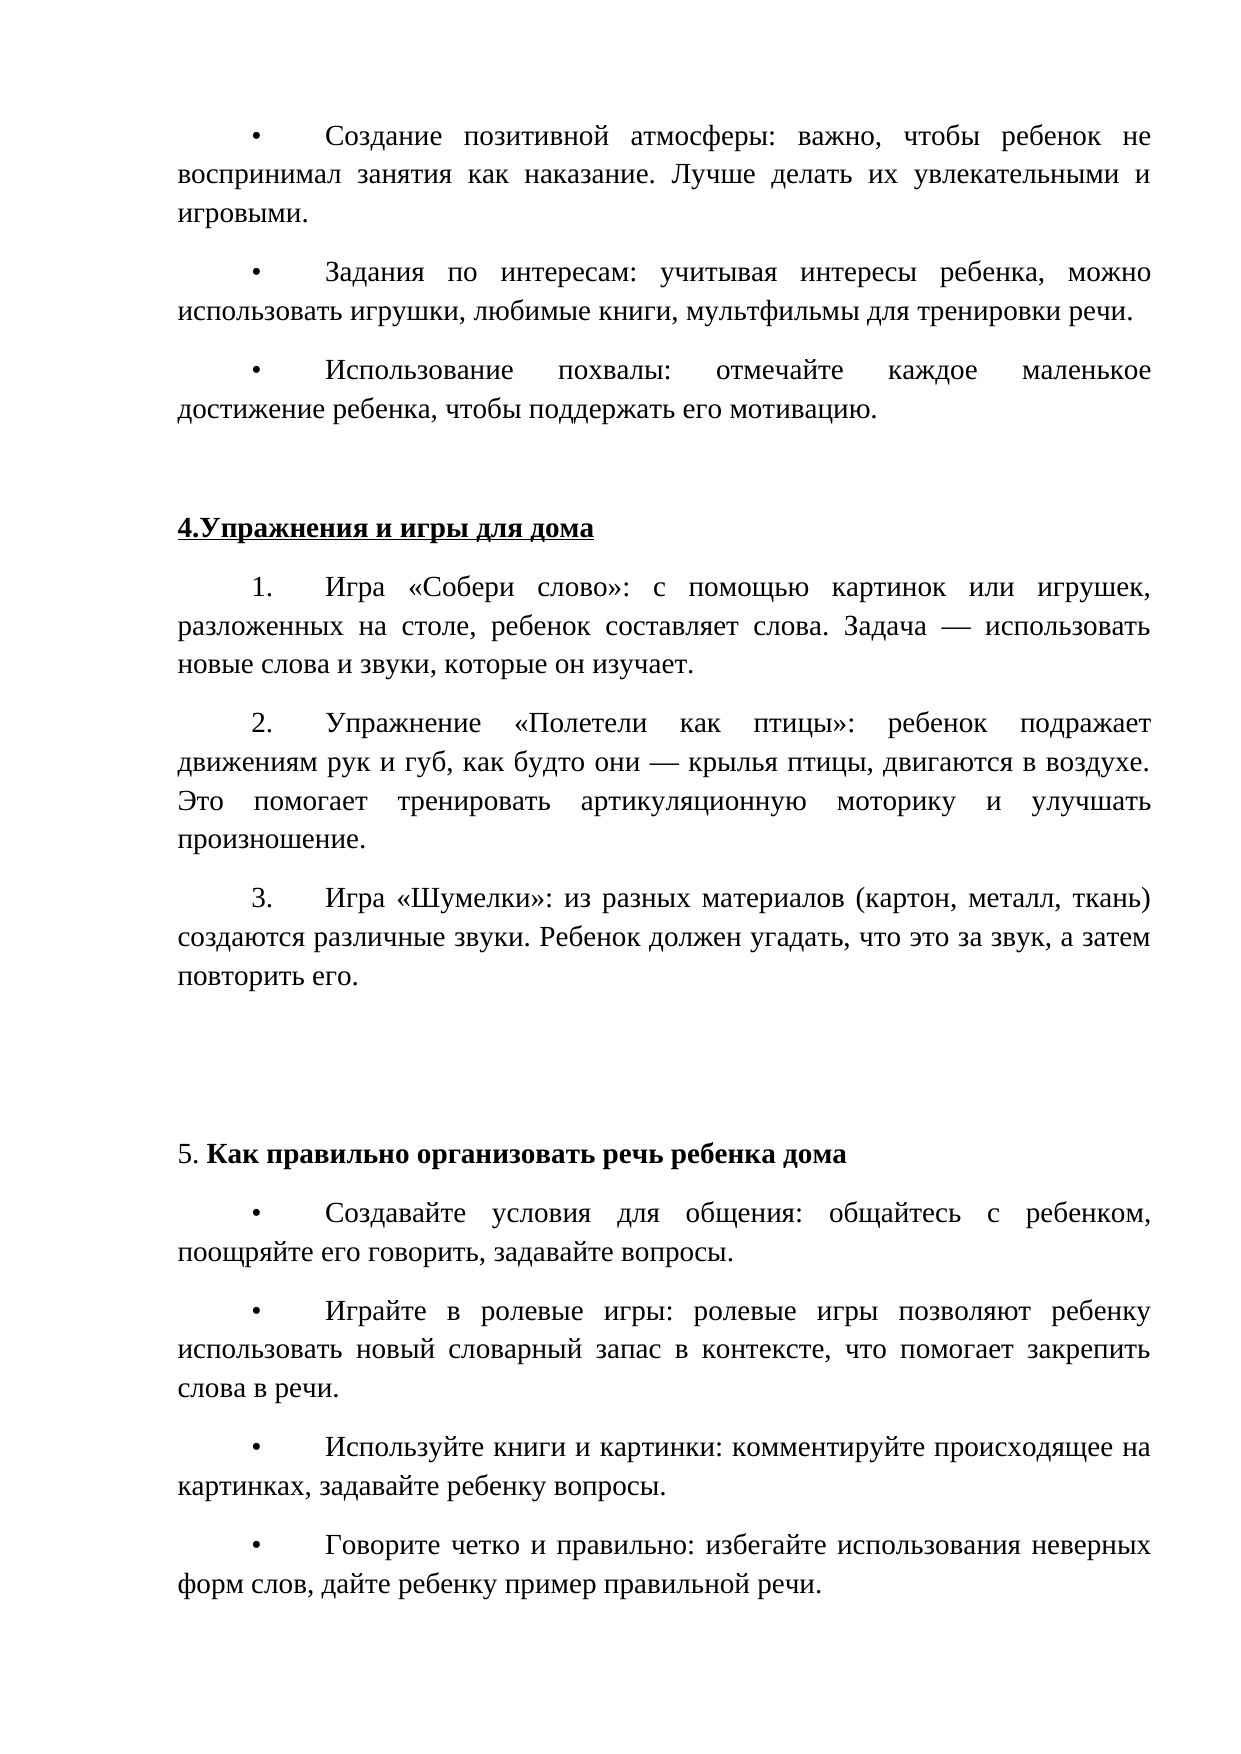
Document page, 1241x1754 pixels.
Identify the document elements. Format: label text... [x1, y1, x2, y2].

text • Задания по интересам: учитывая интересы ребенка, можно использовать игрушки, любимые книги, мультфильмы для тренировки речи. [177, 254, 1152, 327]
text • Создание позитивной атмосферы: важно, чтобы ребенок не воспринимал занятия как наказание. Лучше делать их увлекательными и игровыми. [177, 118, 1152, 229]
text • Используйте книги и картинки: комментируйте происходящее на картинках, задавайте ребенку вопросы. [177, 1429, 1152, 1502]
text 2. Упражнение «Полетели как птицы»: ребенок подражает движениям рук и губ, как будто они — крылья птицы, двигаются в воздухе. Это помогает тренировать артикуляционную моторику и улучшать произношение. [177, 706, 1152, 855]
text • Играйте в ролевые игры: ролевые игры позволяют ребенку использовать новый словарный запас в контексте, что помогает закрепить слова в речи. [177, 1293, 1152, 1404]
text 5. Как правильно организовать речь ребенка дома [177, 1136, 1152, 1169]
text 4.Упражнения и игры для дома [177, 510, 1152, 543]
text 3. Игра «Шумелки»: из разных материалов (картон, металл, ткань) создаются различные звуки. Ребенок должен угадать, что это за звук, а затем повторить его. [177, 881, 1152, 991]
text 1. Игра «Собери слово»: с помощью картинок или игрушек, разложенных на столе, ребенок составляет слова. Задача — использовать новые слова и звуки, которые он изучает. [177, 569, 1152, 680]
text • Создавайте условия для общения: общайтесь с ребенком, поощряйте его говорить, задавайте вопросы. [177, 1195, 1152, 1267]
text • Использование похвалы: отмечайте каждое маленькое достижение ребенка, чтобы поддержать его мотивацию. [177, 352, 1152, 424]
text • Говорите четко и правильно: избегайте использования неверных форм слов, дайте ребенку пример правильной речи. [177, 1527, 1152, 1599]
